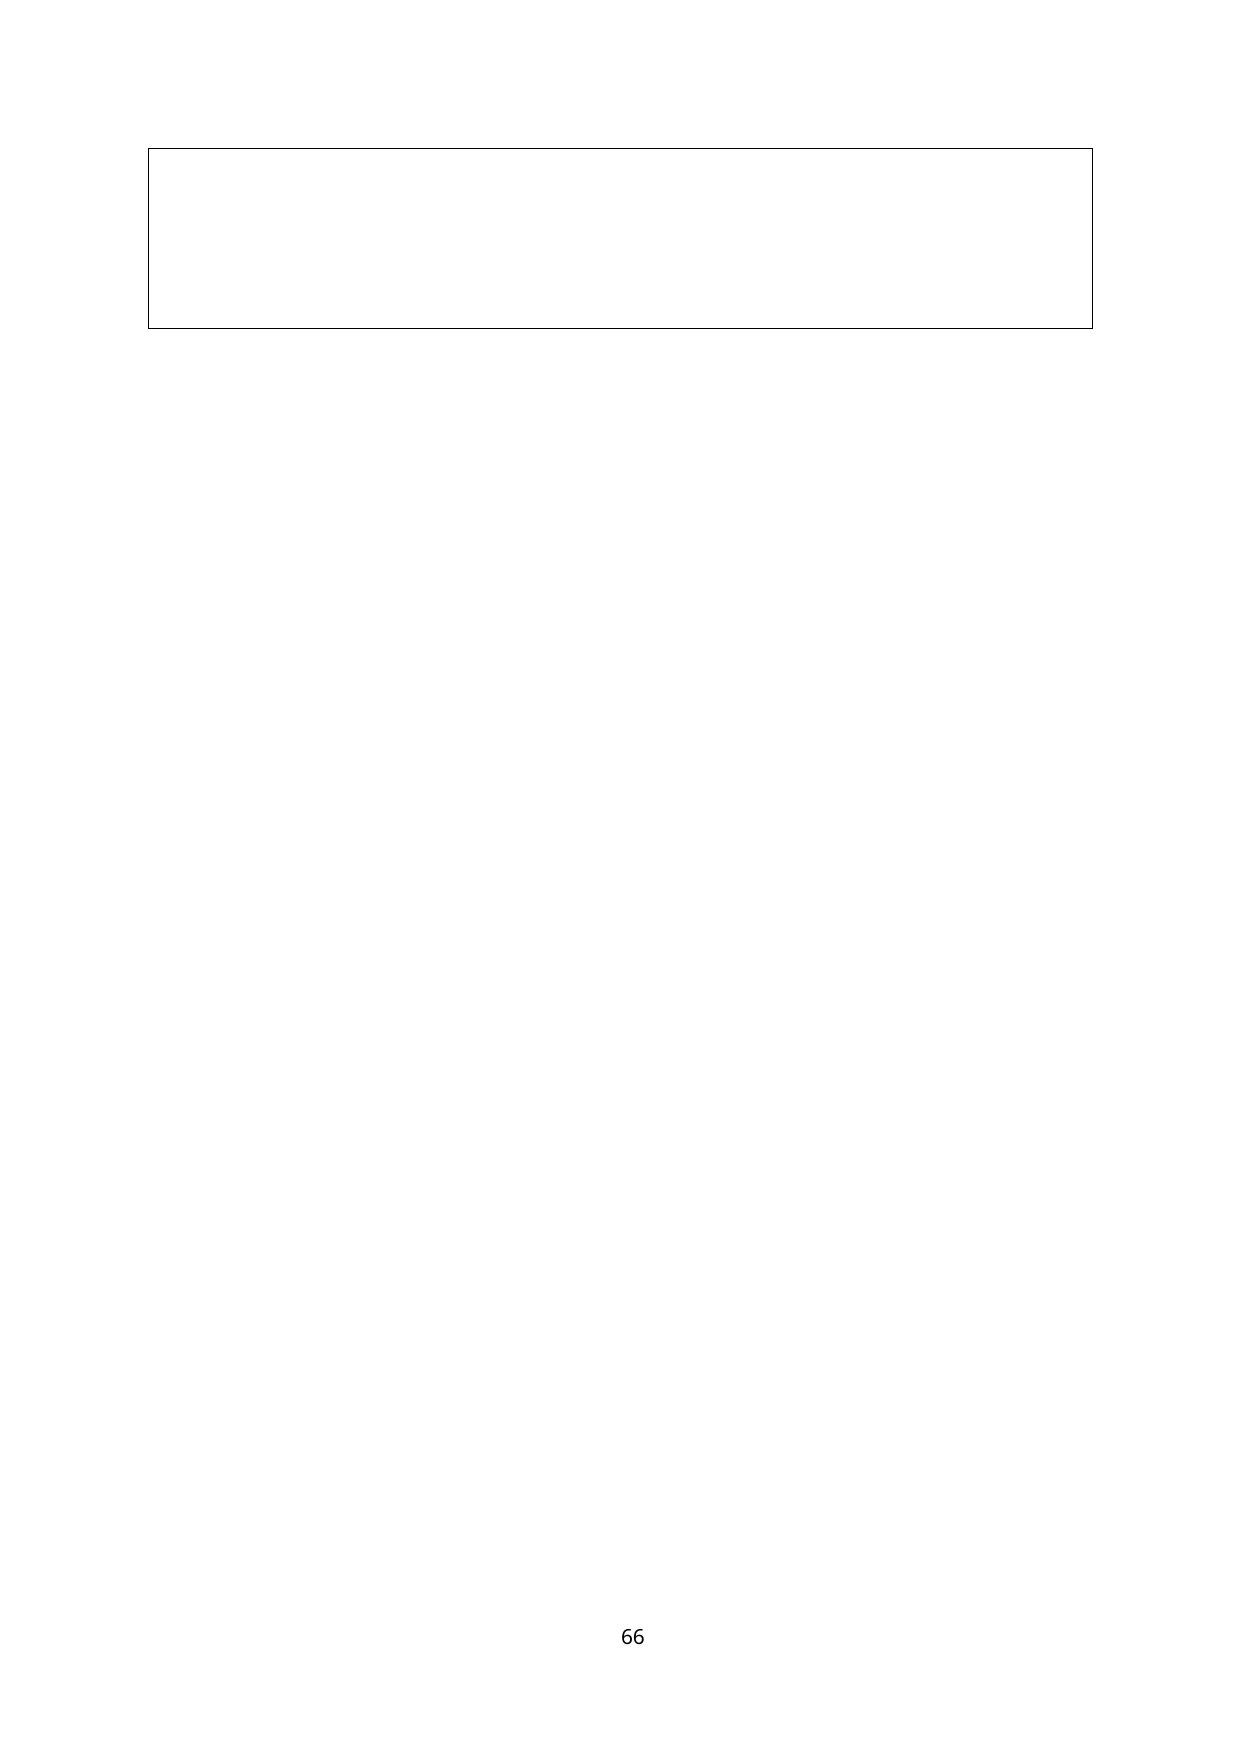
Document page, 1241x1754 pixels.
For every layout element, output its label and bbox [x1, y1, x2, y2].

table_cell [149, 149, 1092, 327]
